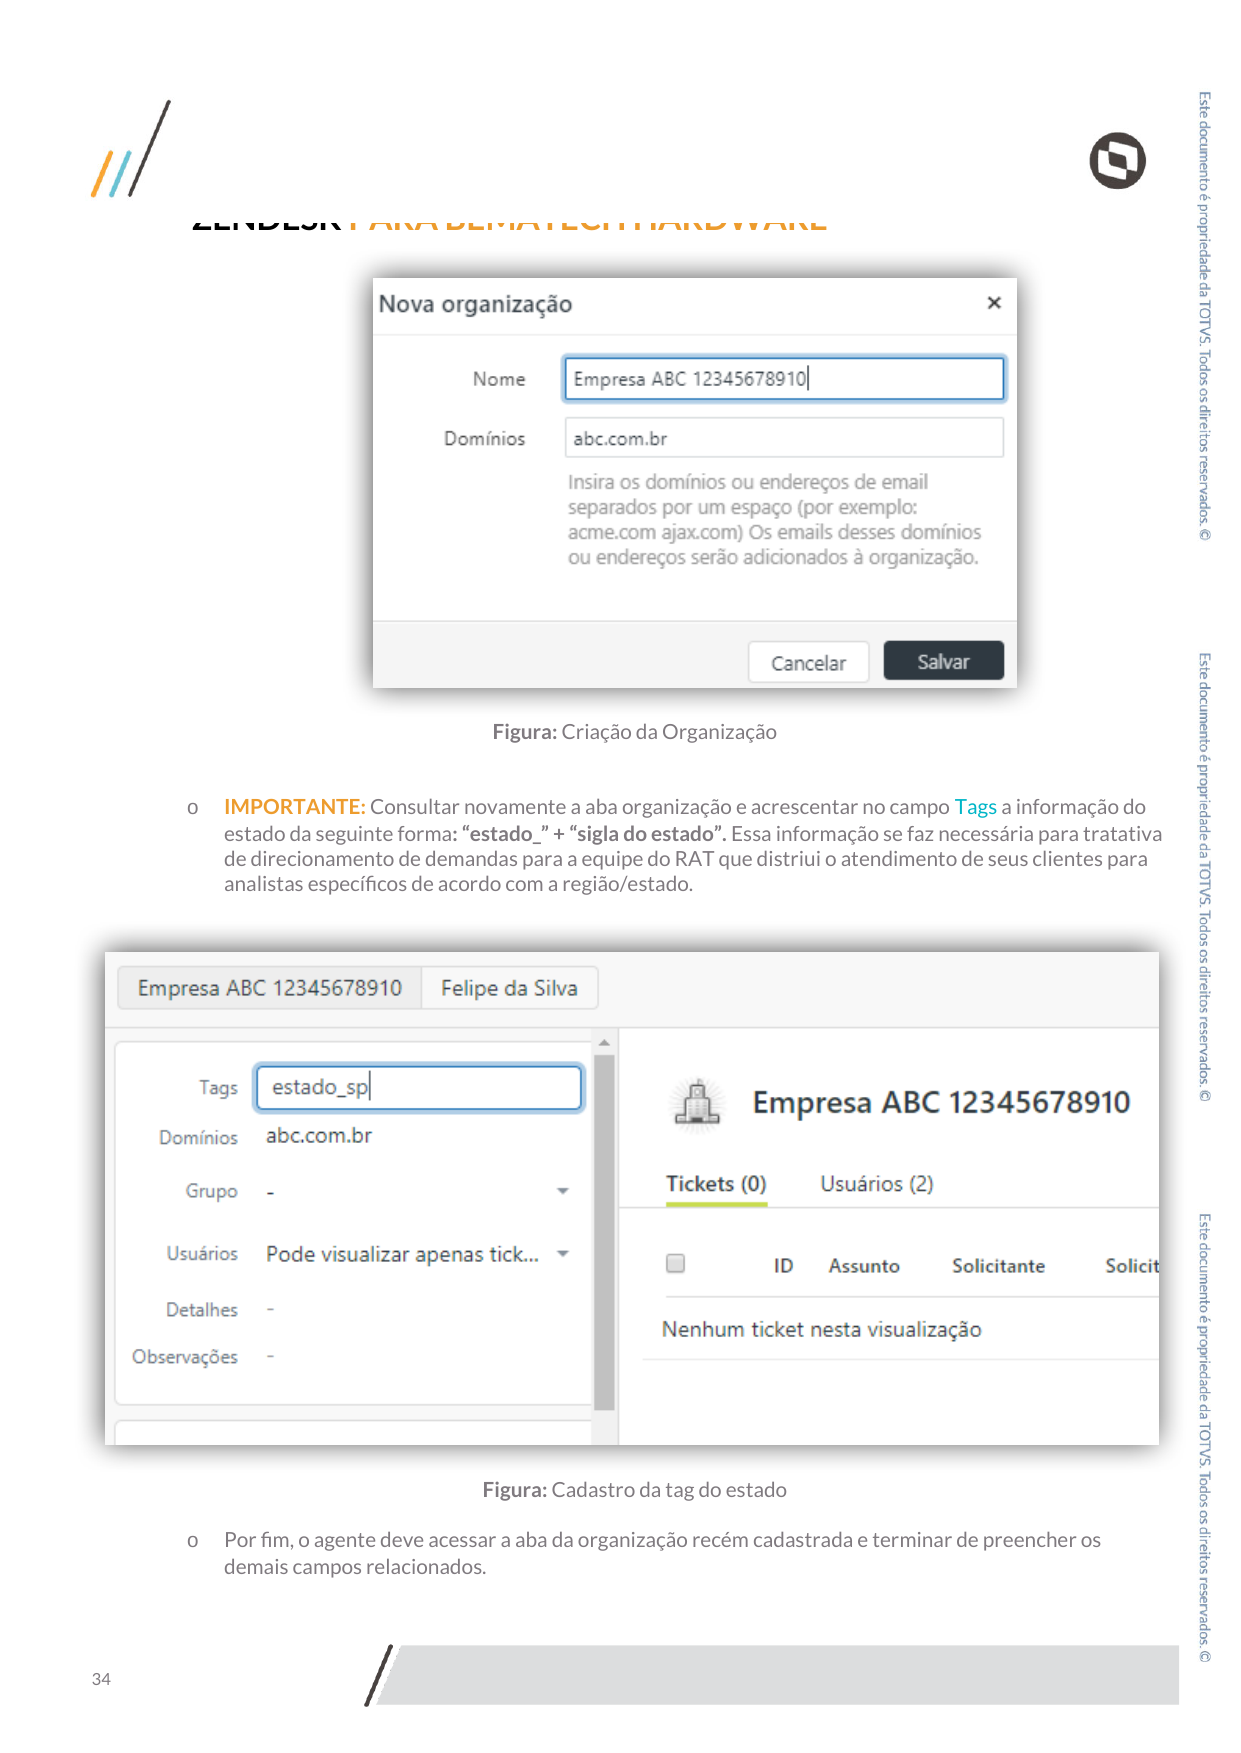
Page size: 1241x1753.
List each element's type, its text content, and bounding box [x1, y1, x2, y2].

text Figura: Criação da Organização [103, 719, 1166, 744]
picture [105, 952, 1159, 1445]
picture [56, 1642, 1180, 1707]
list Por fim, o agente deve acessar a aba da organização recém cadastrada e terminar de preencher os demais campos relacionados. [186, 1527, 1166, 1579]
list IMPORTANTE: Consultar novamente a aba organização e acrescentar no campo Tags a informação do estado da seguinte forma: “estado_” + “sigla do estado”. Essa informação se faz necessária para tratativa de direcionamento de demandas para a equipe do RAT que distriui o atendimento de seus clientes para analistas específicos de acordo com a região/estado. [186, 794, 1166, 896]
picture [373, 278, 1017, 688]
text Figura: Cadastro da tag do estado [103, 1477, 1166, 1502]
picture [73, 73, 1211, 1662]
